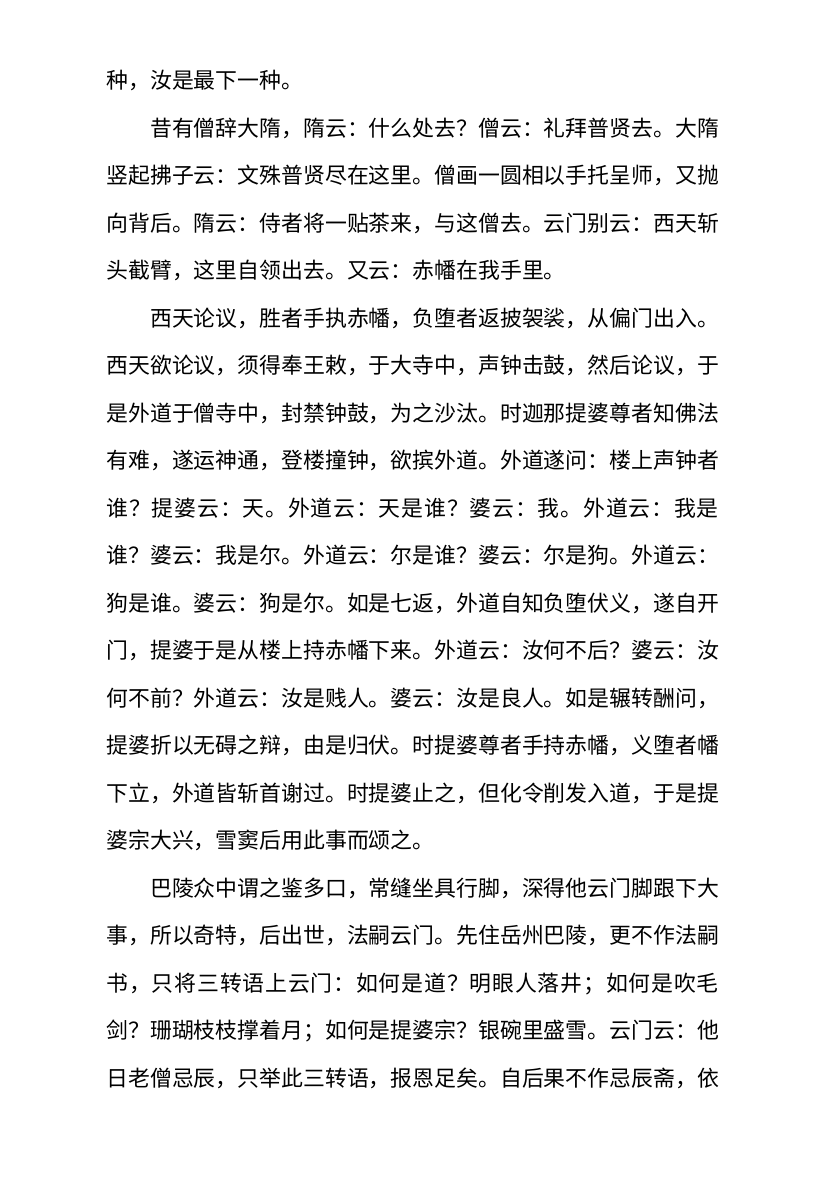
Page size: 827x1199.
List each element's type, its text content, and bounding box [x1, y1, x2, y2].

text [106, 63, 721, 95]
text 西天论议，胜者手执赤幡，负堕者返披袈裟，从偏门出入。西天欲论议，须得奉王敕，于大寺中，声钟击鼓，然后论议，于是外道于僧寺中，封禁钟鼓，为之沙汰。时迦那提婆尊者知佛法有难，遂运神通，登楼撞钟，欲摈外道。外道遂问：楼上声钟者谁？提婆云：天。外道云：天是谁？婆云：我。外道云：我是谁？婆云：我是尔。外道云：尔是谁？婆云：尔是狗。外道云：狗是谁。婆云：狗是尔。如是七返，外道自知负堕伏义，遂自开门，提婆于是从楼上持赤幡下来。外道云：汝何不后？婆云：汝何不前？外道云：汝是贱人。婆云：汝是良人。如是辗转酬问，提婆折以无碍之辩，由是归伏。时提婆尊者手持赤幡，义堕者幡下立，外道皆斩首谢过。时提婆止之，但化令削发入道，于是提婆宗大兴，雪窦后用此事而颂之。 [106, 301, 721, 855]
text 昔有僧辞大隋，隋云：什么处去？僧云：礼拜普贤去。大隋竖起拂子云：文殊普贤尽在这里。僧画一圆相以手托呈师，又抛向背后。隋云：侍者将一贴茶来，与这僧去。云门别云：西天斩头截臂，这里自领出去。又云：赤幡在我手里。 [106, 111, 721, 285]
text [106, 871, 721, 1092]
